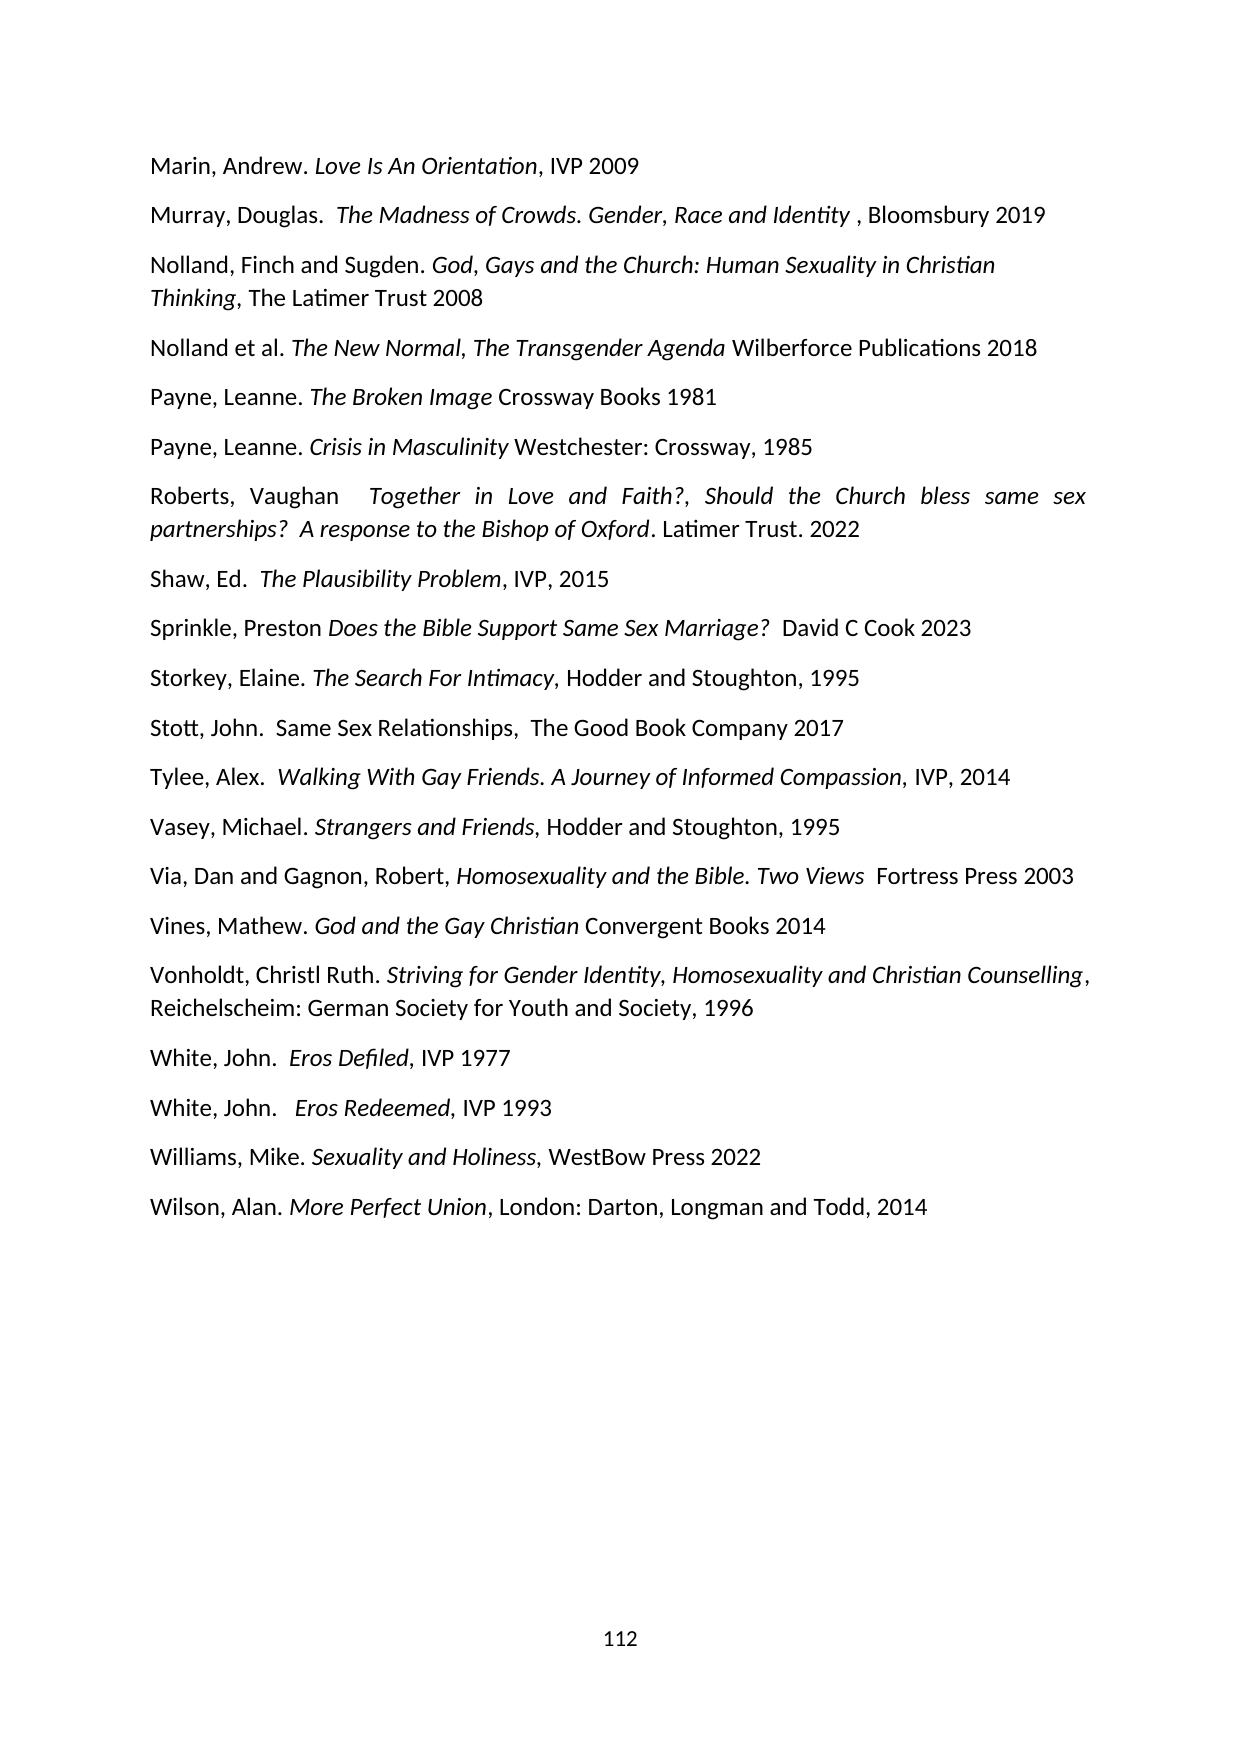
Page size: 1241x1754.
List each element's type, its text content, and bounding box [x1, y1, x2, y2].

text White, John. Eros Defiled, IVP 1977 [150, 1042, 1090, 1073]
text Vonholdt, Christl Ruth. Striving for Gender Identity, Homosexuality and Christian Counselling, Reichelscheim: German Society for Youth and Society, 1996 [150, 959, 1090, 1023]
text Vasey, Michael. Strangers and Friends, Hodder and Stoughton, 1995 [150, 811, 1090, 841]
text Shaw, Ed. The Plausibility Problem, IVP, 2015 [150, 563, 1090, 593]
text Sprinkle, Preston Does the Bible Support Same Sex Marriage? David C Cook 2023 [150, 612, 1090, 643]
text White, John. Eros Redeemed, IVP 1993 [150, 1092, 1090, 1122]
text Storkey, Elaine. The Search For Intimacy, Hodder and Stoughton, 1995 [150, 662, 1090, 693]
text Roberts, Vaughan Together in Love and Faith?, Should the Church bless same sex partnerships? A response to the Bishop of Oxford. Latimer Trust. 2022 [150, 480, 1090, 544]
text Marin, Andrew. Love Is An Orientation, IVP 2009 [150, 150, 1090, 181]
text Vines, Mathew. God and the Gay Christian Convergent Books 2014 [150, 910, 1090, 941]
text Via, Dan and Gagnon, Robert, Homosexuality and the Bible. Two Views Fortress Press 2003 [150, 860, 1090, 891]
text Nolland et al. The New Normal, The Transgender Agenda Wilberforce Publications 2018 [150, 332, 1090, 362]
text Wilson, Alan. More Perfect Union, London: Darton, Longman and Todd, 2014 [150, 1191, 1090, 1221]
text Payne, Leanne. The Broken Image Crossway Books 1981 [150, 381, 1090, 412]
text Stott, John. Same Sex Relationships, The Good Book Company 2017 [150, 712, 1090, 742]
text Tylee, Alex. Walking With Gay Friends. A Journey of Informed Compassion, IVP, 2014 [150, 761, 1090, 792]
text Nolland, Finch and Sugden. God, Gays and the Church: Human Sexuality in Christian Thinking, The Latimer Trust 2008 [150, 249, 1090, 313]
text Williams, Mike. Sexuality and Holiness, WestBow Press 2022 [150, 1141, 1090, 1172]
text Murray, Douglas. The Madness of Crowds. Gender, Race and Identity , Bloomsbury 2019 [150, 199, 1090, 230]
text Payne, Leanne. Crisis in Masculinity Westchester: Crossway, 1985 [150, 431, 1090, 461]
